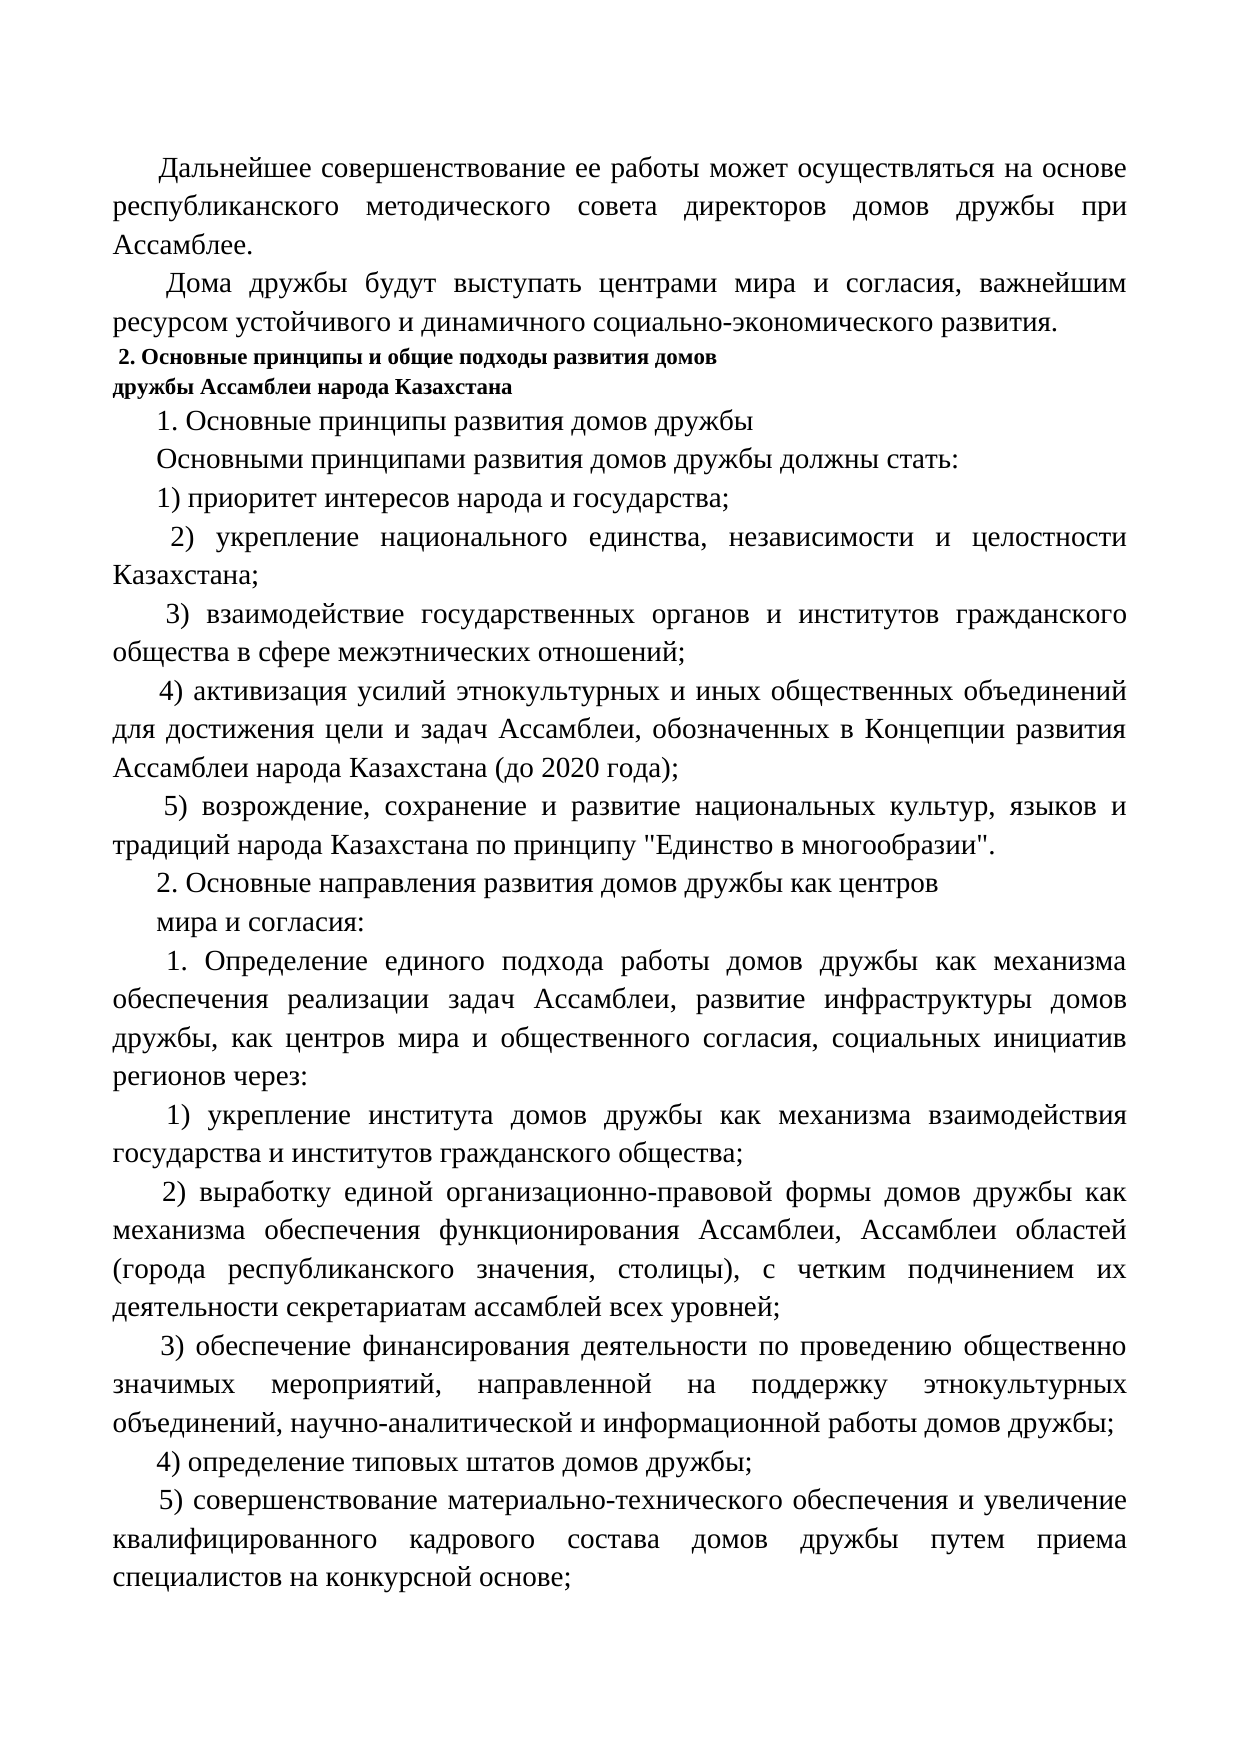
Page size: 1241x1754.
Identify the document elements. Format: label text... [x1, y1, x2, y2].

text 4) определение типовых штатов домов дружбы; [112, 1444, 1128, 1477]
text 2) выработку единой организационно-правовой формы домов дружбы как механизма обеспечения функционирования Ассамблеи, Ассамблеи областей (города республиканского значения, столицы), с четким подчинением их деятельности секретариатам ассамблей всех уровней; [112, 1174, 1128, 1323]
text 1. Определение единого подхода работы домов дружбы как механизма обеспечения реализации задач Ассамблеи, развитие инфраструктуры домов дружбы, как центров мира и общественного согласия, социальных инициатив регионов через: [112, 943, 1128, 1092]
text Дальнейшее совершенствование ее работы может осуществляться на основе республиканского методического совета директоров домов дружбы при Ассамблее. [112, 150, 1128, 261]
text 5) совершенствование материально-технического обеспечения и увеличение квалифицированного кадрового состава домов дружбы путем приема специалистов на конкурсной основе; [112, 1482, 1128, 1593]
text 2) укрепление национального единства, независимости и целостности Казахстана; [112, 519, 1128, 591]
text 1. Основные принципы развития домов дружбы [112, 403, 1128, 437]
text 5) возрождение, сохранение и развитие национальных культур, языков и традиций народа Казахстана по принципу "Единство в многообразии". [112, 788, 1128, 861]
text 2. Основные направления развития домов дружбы как центров [112, 866, 1128, 899]
text 1) укрепление института домов дружбы как механизма взаимодействия государства и институтов гражданского общества; [112, 1097, 1128, 1169]
text Дома дружбы будут выступать центрами мира и согласия, важнейшим ресурсом устойчивого и динамичного социально-экономического развития. [112, 266, 1128, 338]
text 2. Основные принципы и общие подходы развития домов дружбы Ассамблеи народа Казахстана [112, 343, 1128, 399]
text мира и согласия: [112, 904, 1128, 938]
text 1) приоритет интересов народа и государства; [112, 480, 1128, 514]
text 3) взаимодействие государственных органов и институтов гражданского общества в сфере межэтнических отношений; [112, 596, 1128, 668]
text 3) обеспечение финансирования деятельности по проведению общественно значимых мероприятий, направленной на поддержку этнокультурных объединений, научно-аналитической и информационной работы домов дружбы; [112, 1328, 1128, 1439]
text 4) активизация усилий этнокультурных и иных общественных объединений для достижения цели и задач Ассамблеи, обозначенных в Концепции развития Ассамблеи народа Казахстана (до 2020 года); [112, 673, 1128, 783]
text Основными принципами развития домов дружбы должны стать: [112, 442, 1128, 475]
